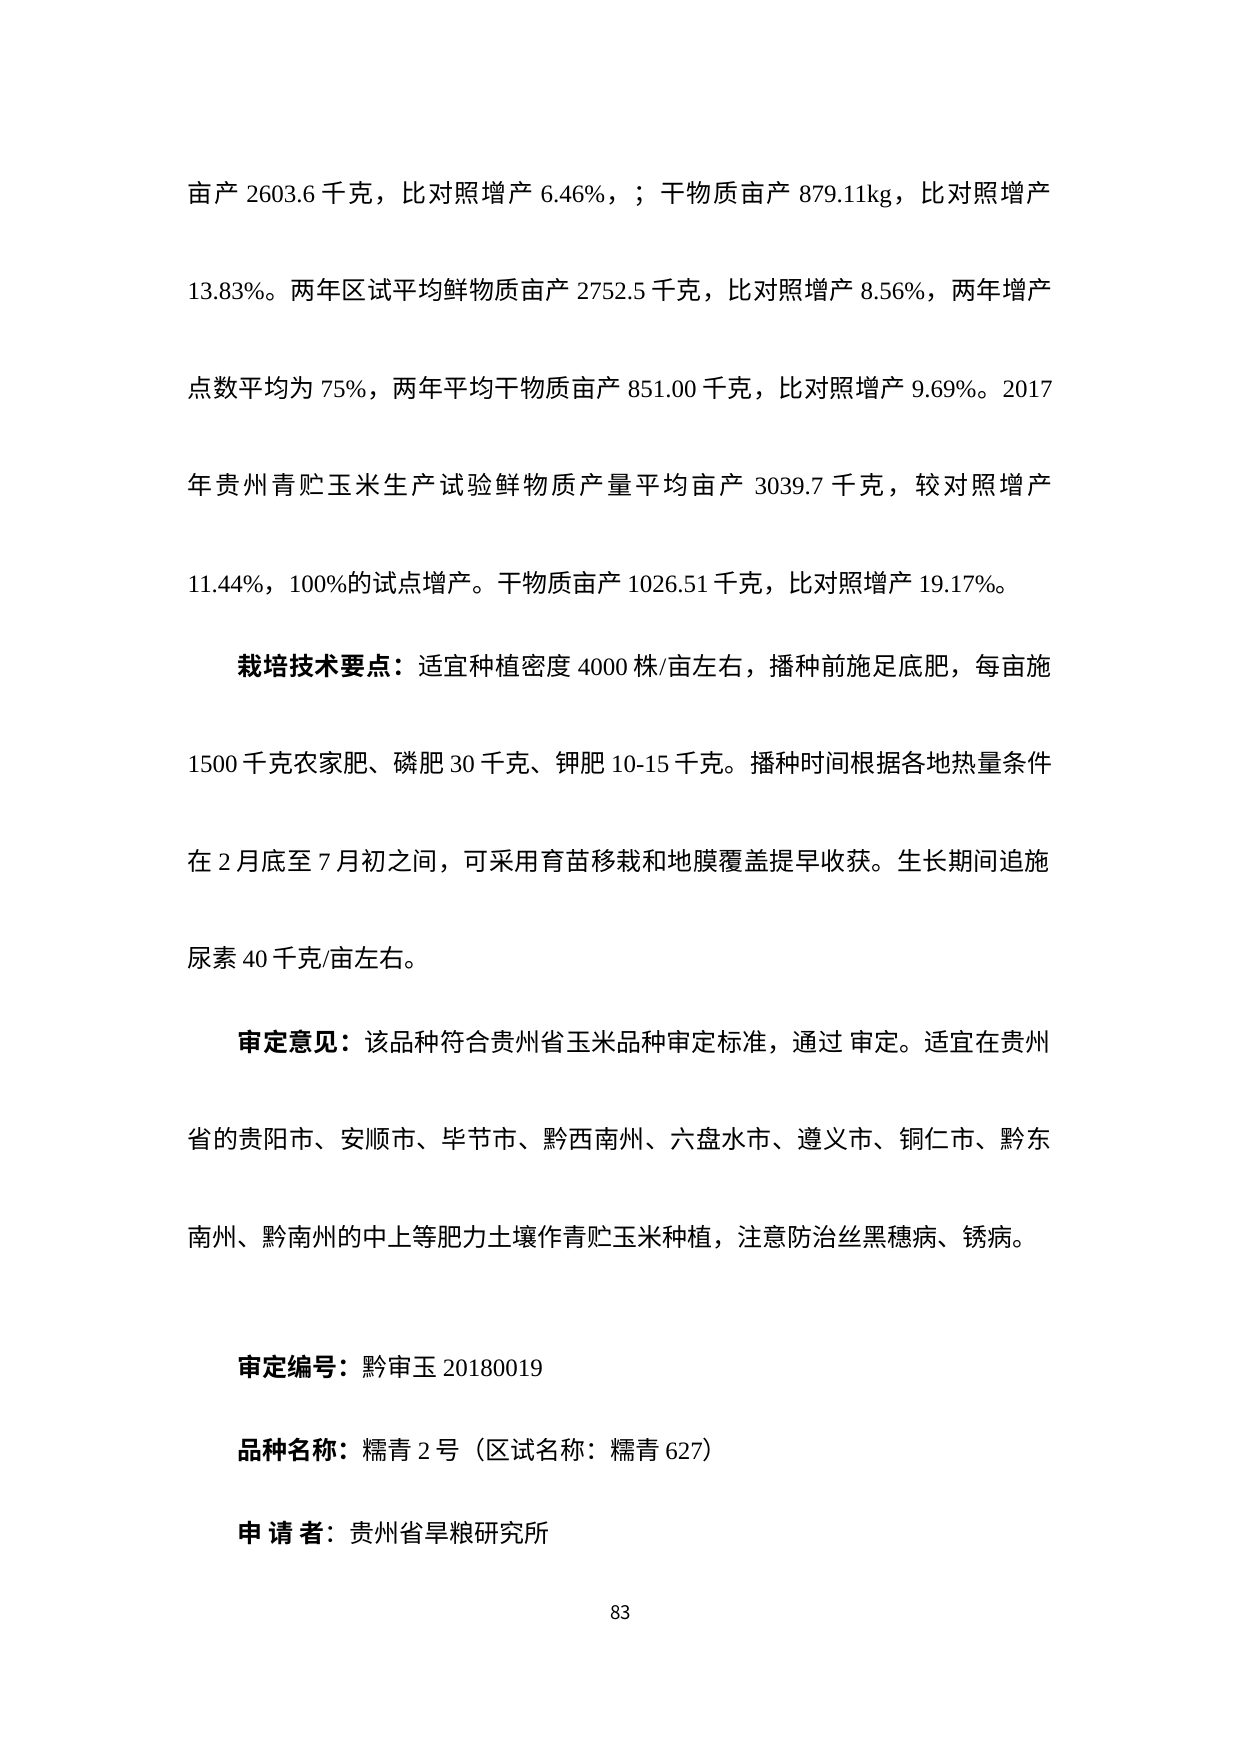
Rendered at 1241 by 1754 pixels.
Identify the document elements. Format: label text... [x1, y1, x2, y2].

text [187, 159, 1053, 614]
text 审定意见：该品种符合贵州省玉米品种审定标准，通过 审定。适宜在贵州省的贵阳市、安顺市、毕节市、黔西南州、六盘水市、遵义市、铜仁市、黔东南州、黔南州的中上等肥力土壤作青贮玉米种植，注意防治丝黑穗病、锈病。 [187, 1008, 1053, 1268]
text 栽培技术要点：适宜种植密度4000株/亩左右，播种前施足底肥，每亩施1500千克农家肥、磷肥30千克、钾肥10-15千克。播种时间根据各地热量条件在2月底至7月初之间，可采用育苗移栽和地膜覆盖提早收获。生长期间追施尿素40千克/亩左右。 [187, 632, 1053, 989]
text 品种名称：糯青2号（区试名称：糯青627） [187, 1416, 1053, 1481]
text 申 请 者：贵州省旱粮研究所 [187, 1499, 1053, 1564]
text 审定编号：黔审玉20180019 [187, 1333, 1053, 1398]
